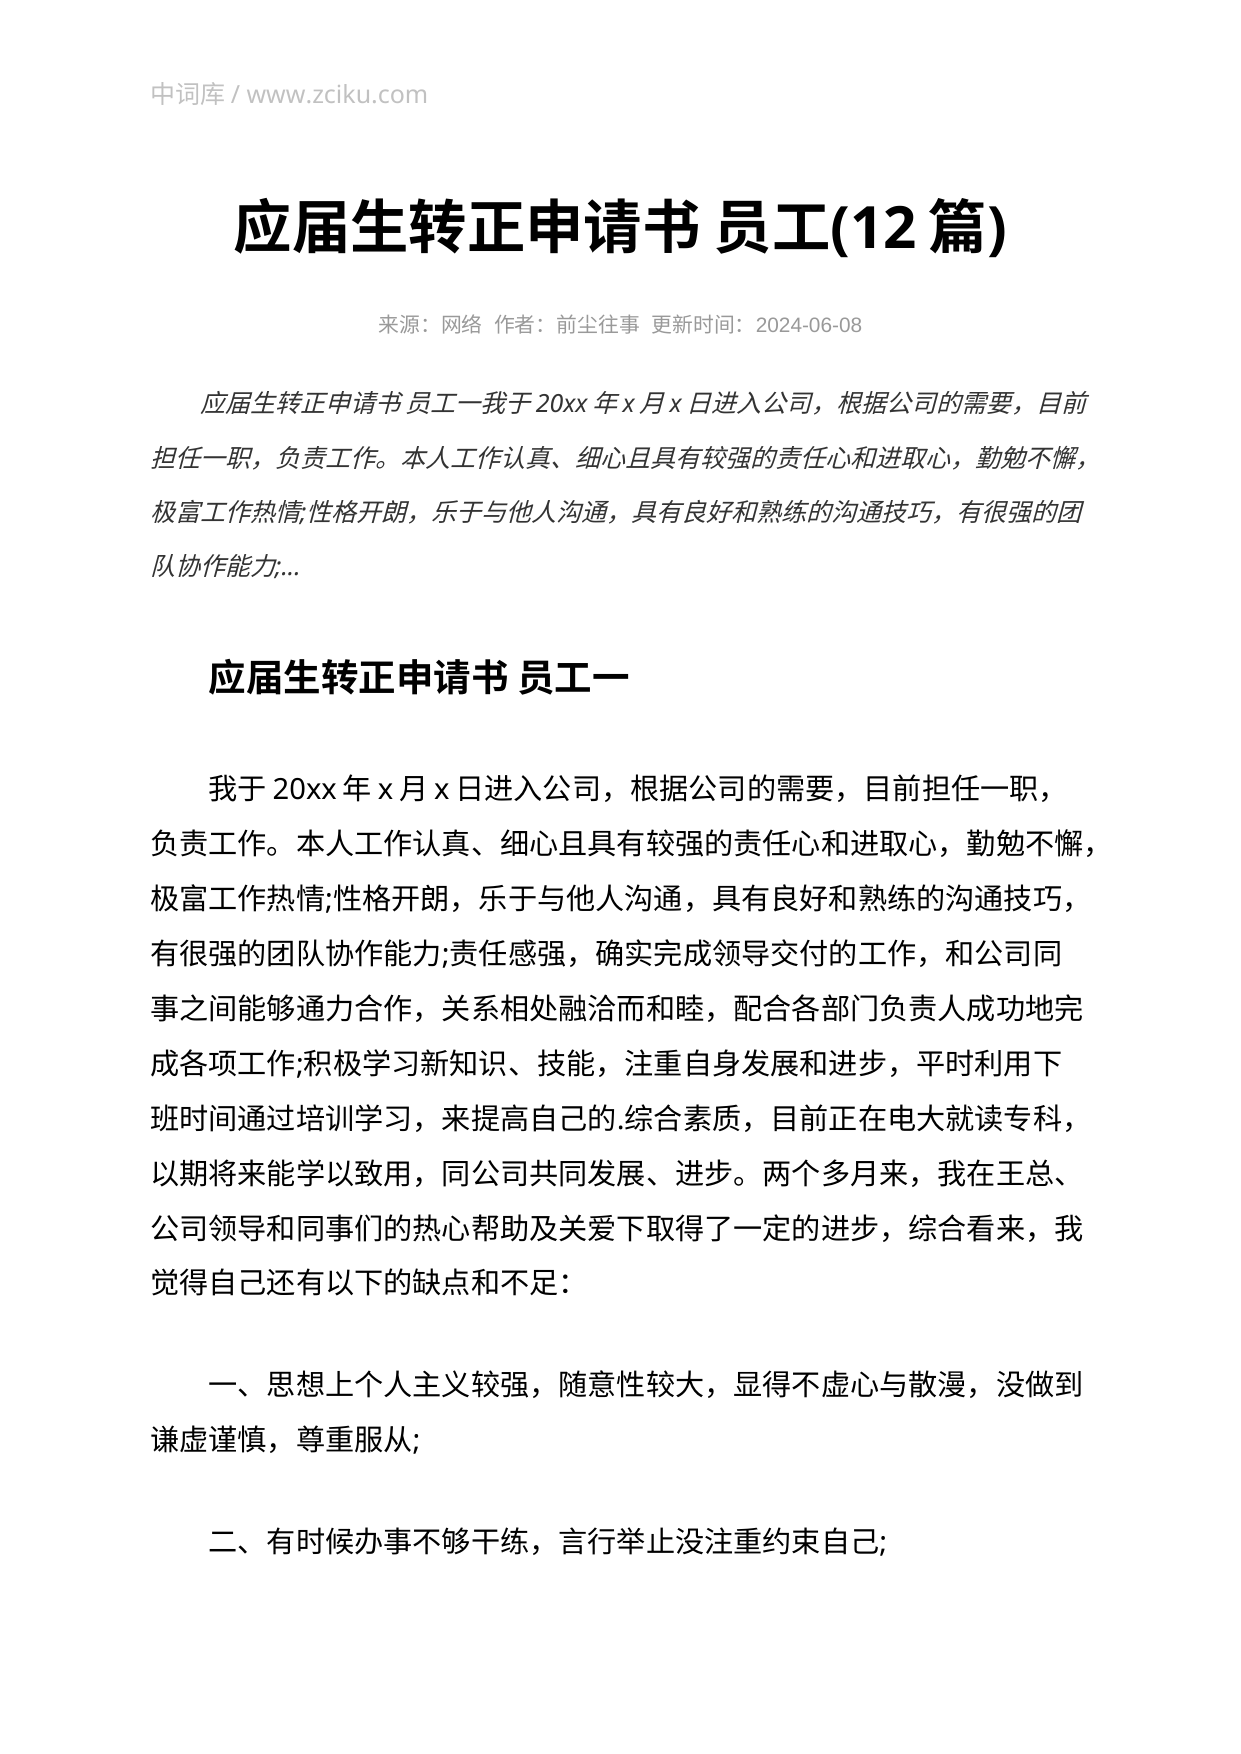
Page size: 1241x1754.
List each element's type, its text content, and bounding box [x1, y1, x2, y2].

text 一、思想上个人主义较强，随意性较大，显得不虚心与散漫，没做到谦虚谨慎，尊重服从; [150, 1362, 1090, 1459]
text 我于20xx年x月x日进入公司，根据公司的需要，目前担任一职，负责工作。本人工作认真、细心且具有较强的责任心和进取心，勤勉不懈，极富工作热情;性格开朗，乐于与他人沟通，具有良好和熟练的沟通技巧，有很强的团队协作能力;责任感强，确实完成领导交付的工作，和公司同事之间能够通力合作，关系相处融洽而和睦，配合各部门负责人成功地完成各项工作;积极学习新知识、技能，注重自身发展和进步，平时利用下班时间通过培训学习，来提高自己的.综合素质，目前正在电大就读专科，以期将来能学以致用，同公司共同发展、进步。两个多月来，我在王总、公司领导和同事们的热心帮助及关爱下取得了一定的进步，综合看来，我觉得自己还有以下的缺点和不足： [150, 766, 1090, 1302]
subtitle 应届生转正申请书 员工(12篇) [150, 181, 1090, 266]
text 应届生转正申请书 员工一我于20xx年x月x日进入公司，根据公司的需要，目前担任一职，负责工作。本人工作认真、细心且具有较强的责任心和进取心，勤勉不懈，极富工作热情;性格开朗，乐于与他人沟通，具有良好和熟练的沟通技巧，有很强的团队协作能力;... [150, 384, 1090, 583]
text 来源：网络 作者：前尘往事 更新时间：2024-06-08 [150, 313, 1090, 337]
text 应届生转正申请书 员工一 [150, 648, 1090, 702]
text 二、有时候办事不够干练，言行举止没注重约束自己; [150, 1519, 1090, 1561]
